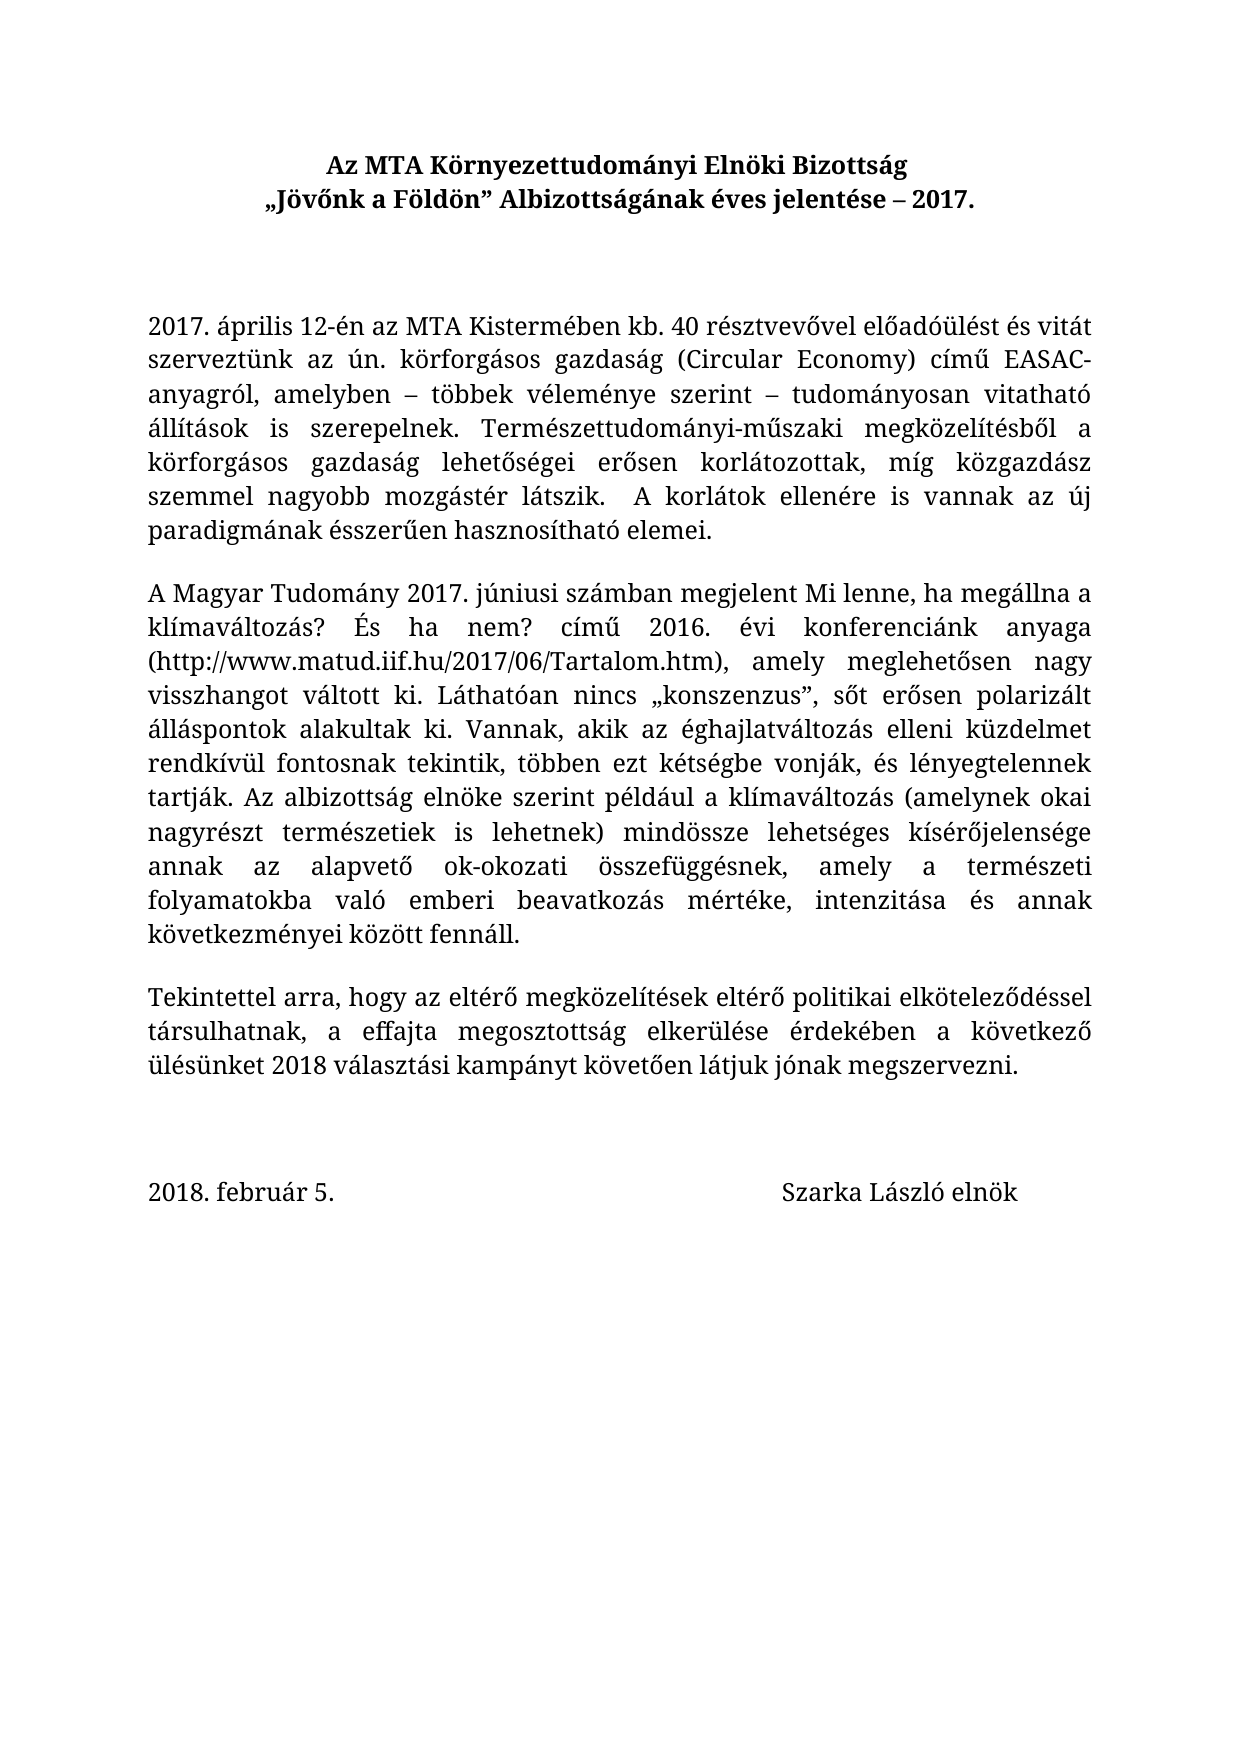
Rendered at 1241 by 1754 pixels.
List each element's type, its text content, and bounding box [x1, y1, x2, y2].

text 2017. április 12-én az MTA Kistermében kb. 40 résztvevővel előadóülést és vitát szerveztünk az ún. körforgásos gazdaság (Circular Economy) című EASAC-anyagról, amelyben – többek véleménye szerint – tudományosan vitatható állítások is szerepelnek. Természettudományi-műszaki megközelítésből a körforgásos gazdaság lehetőségei erősen korlátozottak, míg közgazdász szemmel nagyobb mozgástér látszik. A korlátok ellenére is vannak az új paradigmának ésszerűen hasznosítható elemei. [148, 308, 1093, 547]
text A Magyar Tudomány 2017. júniusi számban megjelent Mi lenne, ha megállna a klímaváltozás? És ha nem? című 2016. évi konferenciánk anyaga (http://www.matud.iif.hu/2017/06/Tartalom.htm), amely meglehetősen nagy visszhangot váltott ki. Láthatóan nincs „konszenzus”, sőt erősen polarizált álláspontok alakultak ki. Vannak, akik az éghajlatváltozás elleni küzdelmet rendkívül fontosnak tekintik, többen ezt kétségbe vonják, és lényegtelennek tartják. Az albizottság elnöke szerint például a klímaváltozás (amelynek okai nagyrészt természetiek is lehetnek) mindössze lehetséges kísérőjelensége annak az alapvető ok-okozati összefüggésnek, amely a természeti folyamatokba való emberi beavatkozás mértéke, intenzitása és annak következményei között fennáll. [148, 576, 1093, 950]
text Az MTA Környezettudományi Elnöki Bizottság „Jövőnk a Földön” Albizottságának éves jelentése – 2017. [148, 148, 1093, 216]
text 2018. február 5. Szarka László elnök [148, 1174, 1093, 1208]
text Tekintettel arra, hogy az eltérő megközelítések eltérő politikai elköteleződéssel társulhatnak, a effajta megosztottság elkerülése érdekében a következő ülésünket 2018 választási kampányt követően látjuk jónak megszervezni. [148, 979, 1093, 1082]
